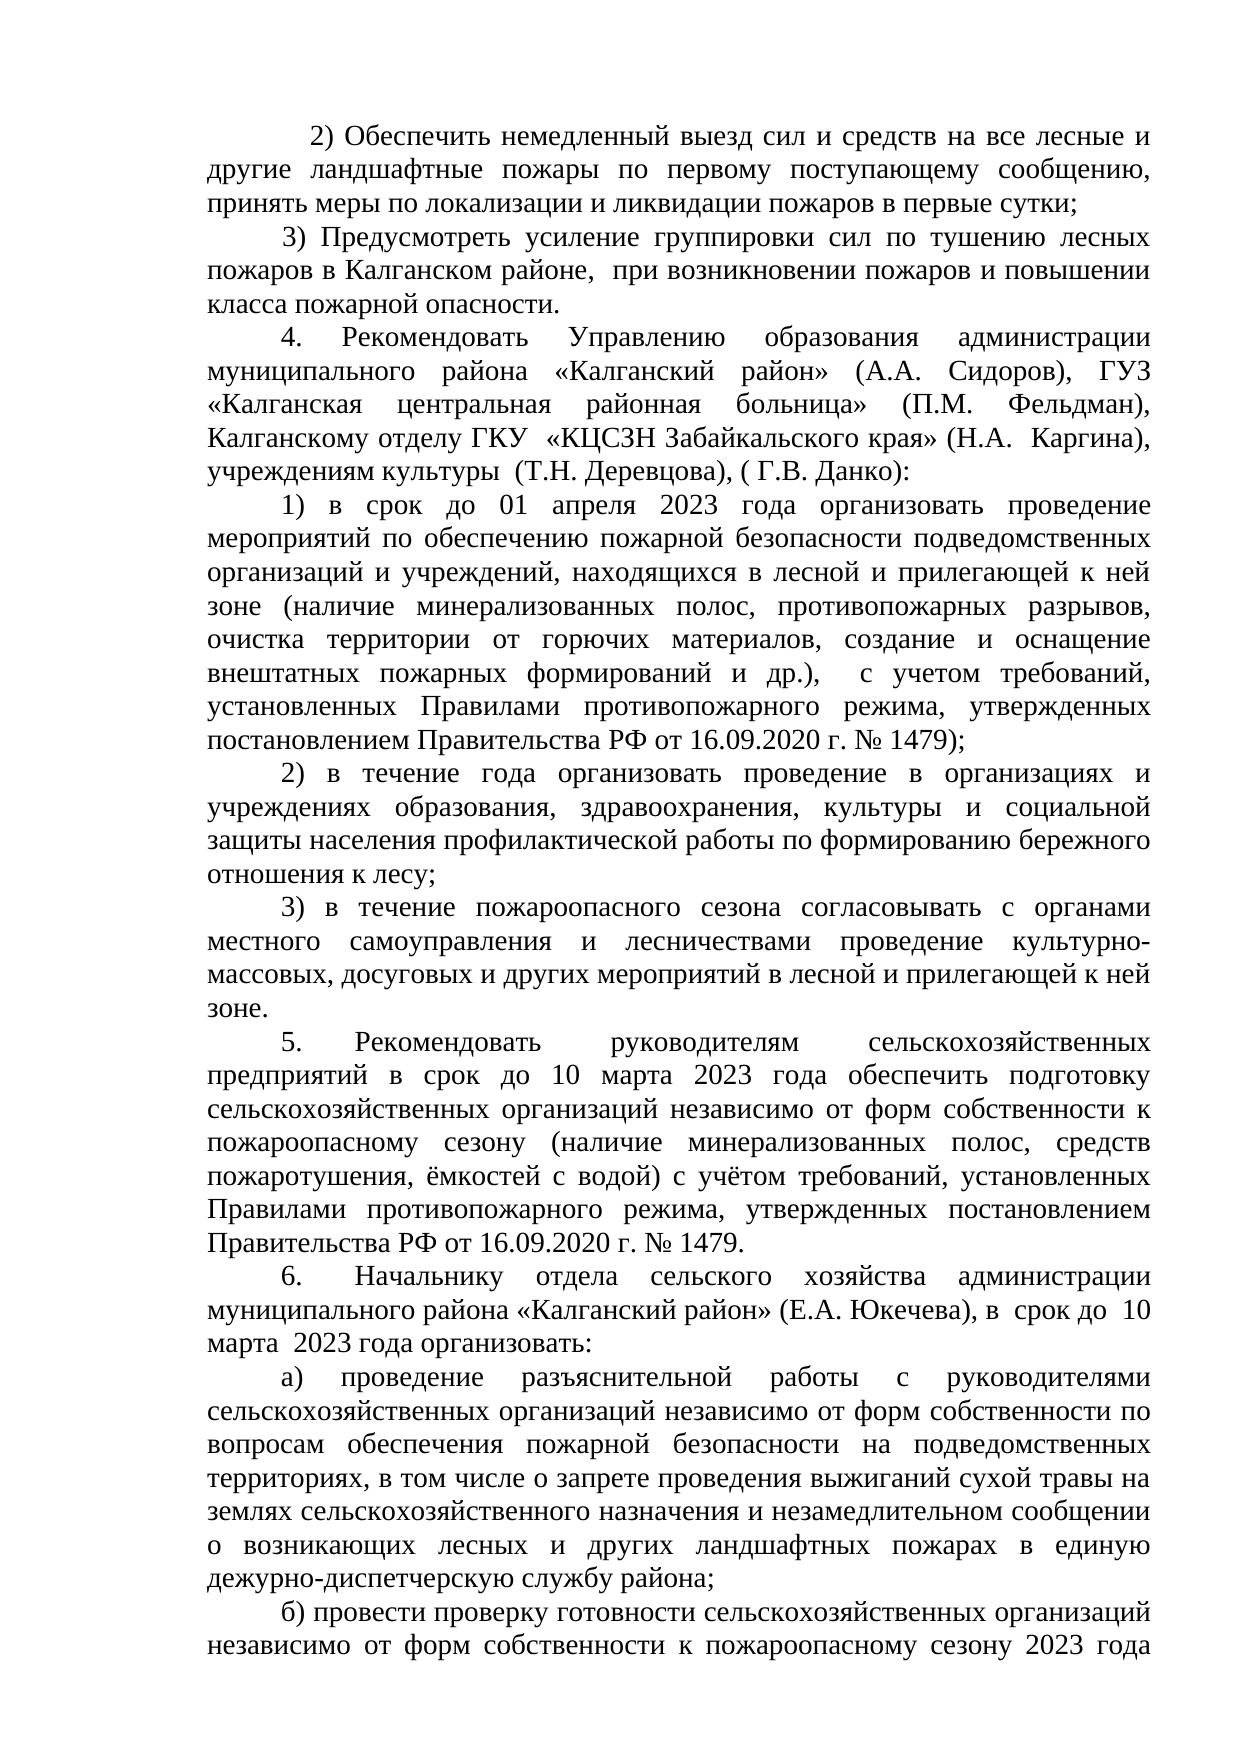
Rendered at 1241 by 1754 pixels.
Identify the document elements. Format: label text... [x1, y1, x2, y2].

text 1) в срок до 01 апреля 2023 года организовать проведение мероприятий по обеспечению пожарной безопасности подведомственных организаций и учреждений, находящихся в лесной и прилегающей к ней зоне (наличие минерализованных полос, противопожарных разрывов, очистка территории от горючих материалов, создание и оснащение внештатных пожарных формирований и др.), с учетом требований, установленных Правилами противопожарного режима, утвержденных постановлением Правительства РФ от 16.09.2020 г. № 1479); [207, 487, 1152, 755]
text а) проведение разъяснительной работы с руководителями сельскохозяйственных организаций независимо от форм собственности по вопросам обеспечения пожарной безопасности на подведомственных территориях, в том числе о запрете проведения выжиганий сухой травы на землях сельскохозяйственного назначения и незамедлительном сообщении о возникающих лесных и других ландшафтных пожарах в единую дежурно-диспетчерскую службу района; [207, 1359, 1152, 1594]
text 3) Предусмотреть усиление группировки сил по тушению лесных пожаров в Калганском районе, при возникновении пожаров и повышении класса пожарной опасности. [207, 219, 1152, 319]
text 2) Обеспечить немедленный выезд сил и средств на все лесные и другие ландшафтные пожары по первому поступающему сообщению, принять меры по локализации и ликвидации пожаров в первые сутки; [207, 118, 1152, 219]
list Рекомендовать руководителям сельскохозяйственных предприятий в срок до 10 марта 2023 года обеспечить подготовку сельскохозяйственных организаций независимо от форм собственности к пожароопасному сезону (наличие минерализованных полос, средств пожаротушения, ёмкостей с водой) с учётом требований, установленных Правилами противопожарного режима, утвержденных постановлением Правительства РФ от 16.09.2020 г. № 1479. [207, 1024, 1152, 1258]
text 2) в течение года организовать проведение в организациях и учреждениях образования, здравоохранения, культуры и социальной защиты населения профилактической работы по формированию бережного отношения к лесу; [207, 755, 1152, 889]
text 4. Рекомендовать Управлению образования администрации муниципального района «Калганский район» (А.А. Сидоров), ГУЗ «Калганская центральная районная больница» (П.М. Фельдман), Калганскому отделу ГКУ «КЦСЗН Забайкальского края» (Н.А. Каргина), учреждениям культуры (Т.Н. Деревцова), ( Г.В. Данко): [207, 319, 1152, 487]
list Начальнику отдела сельского хозяйства администрации муниципального района «Калганский район» (Е.А. Юкечева), в срок до 10 марта 2023 года организовать: [207, 1258, 1152, 1359]
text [207, 1594, 1152, 1661]
text 3) в течение пожароопасного сезона согласовывать с органами местного самоуправления и лесничествами проведение культурно-массовых, досуговых и других мероприятий в лесной и прилегающей к ней зоне. [207, 889, 1152, 1024]
